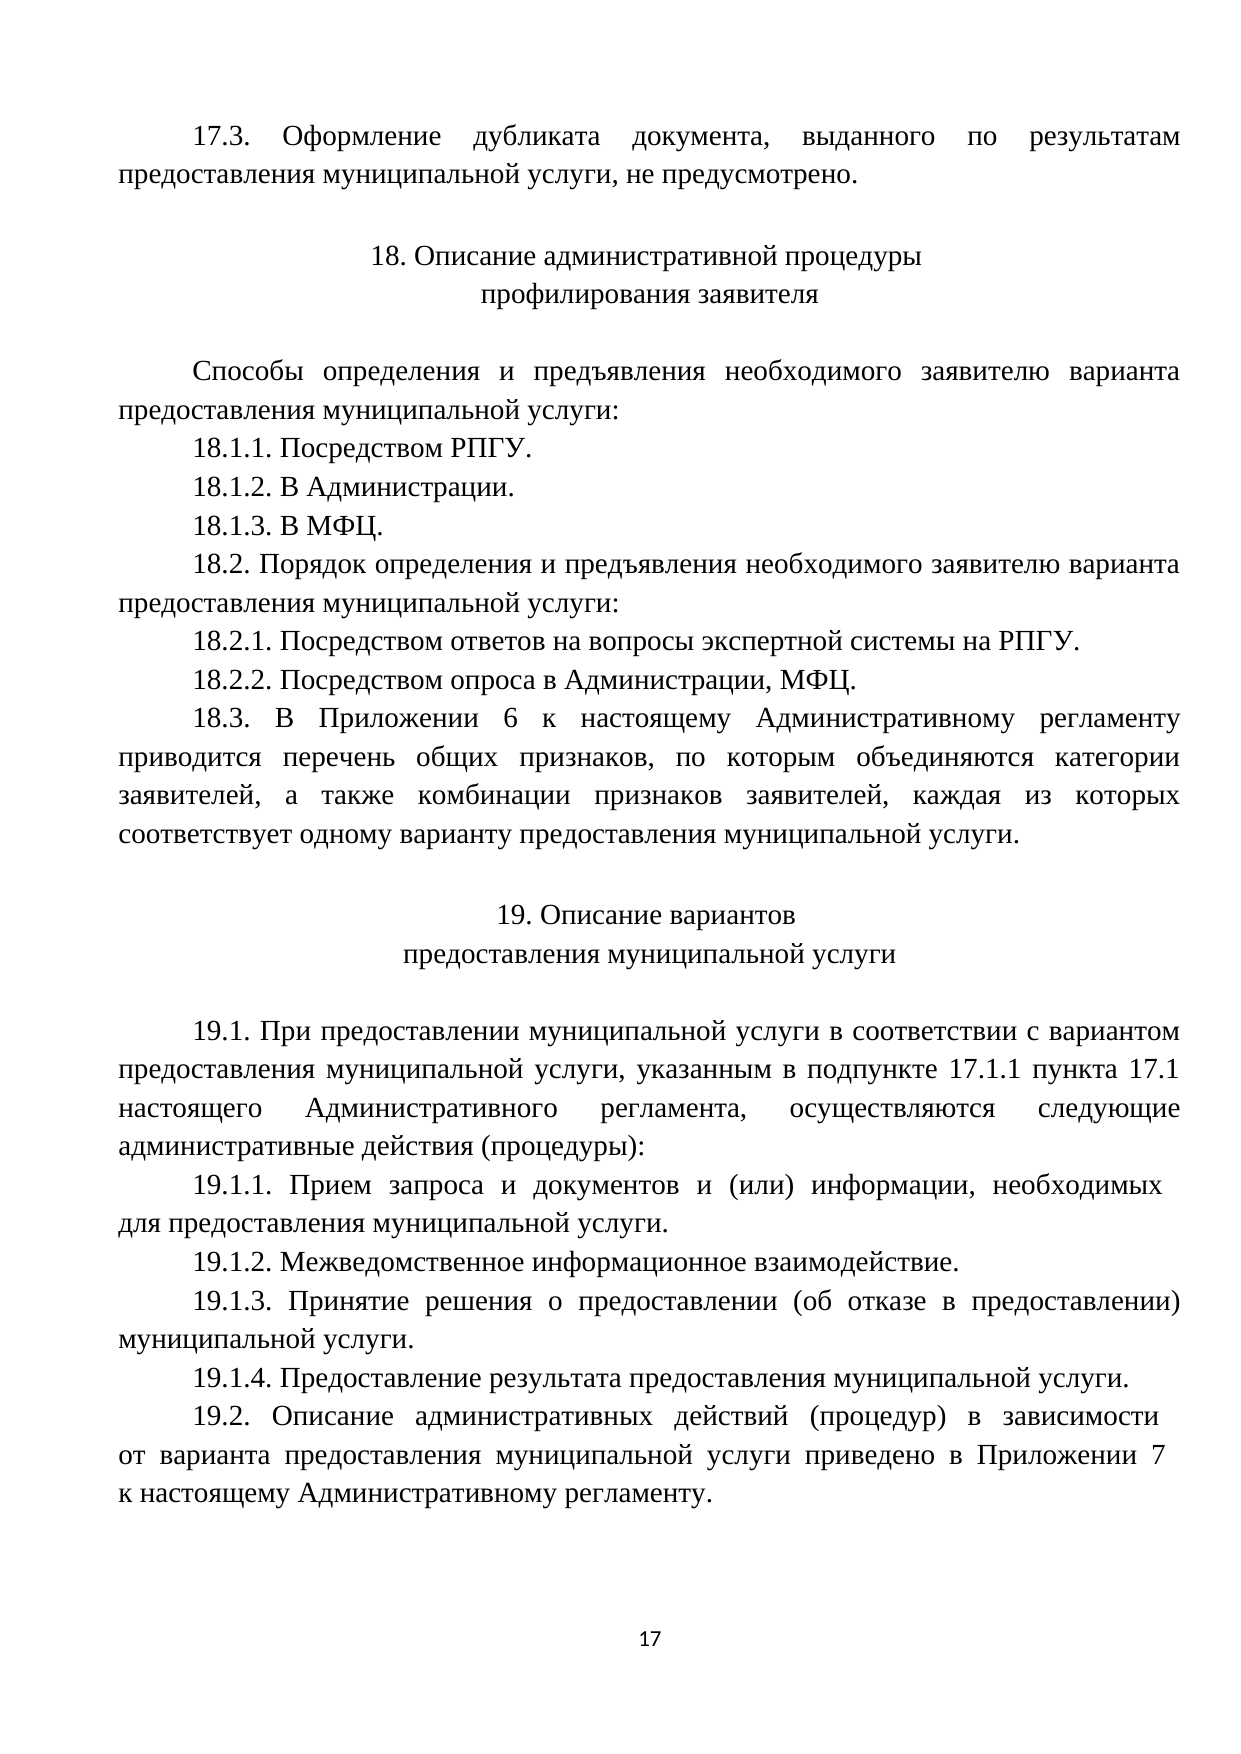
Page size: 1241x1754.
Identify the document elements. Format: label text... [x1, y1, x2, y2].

text 19.1.4. Предоставление результата предоставления муниципальной услуги. [118, 1360, 1181, 1393]
text 18.1.3. В МФЦ. [118, 508, 1181, 541]
text 17.3. Оформление дубликата документа, выданного по результатам предоставления муниципальной услуги, не предусмотрено. [118, 118, 1181, 190]
text 18.2.1. Посредством ответов на вопросы экспертной системы на РПГУ. [118, 623, 1181, 657]
text 19.1.2. Межведомственное информационное взаимодействие. [118, 1244, 1181, 1278]
text 19.1. При предоставлении муниципальной услуги в соответствии с вариантом предоставления муниципальной услуги, указанным в подпункте 17.1.1 пункта 17.1 настоящего Административного регламента, осуществляются следующие административные действия (процедуры): [118, 1013, 1181, 1162]
text 18.3. В Приложении 6 к настоящему Административному регламенту приводится перечень общих признаков, по которым объединяются категории заявителей, а также комбинации признаков заявителей, каждая из которых соответствует одному варианту предоставления муниципальной услуги. [118, 700, 1181, 849]
subtitle 18. Описание административной процедуры профилирования заявителя [118, 238, 1181, 310]
text 19.2. Описание административных действий (процедур) в зависимости от варианта предоставления муниципальной услуги приведено в Приложении 7 к настоящему Административному регламенту. [118, 1398, 1181, 1509]
text 18.2.2. Посредством опроса в Администрации, МФЦ. [118, 662, 1181, 695]
subtitle 19. Описание вариантов предоставления муниципальной услуги [118, 897, 1181, 969]
text 18.1.2. В Администрации. [118, 469, 1181, 503]
text 19.1.1. Прием запроса и документов и (или) информации, необходимых для предоставления муниципальной услуги. [118, 1167, 1181, 1239]
text Способы определения и предъявления необходимого заявителю варианта предоставления муниципальной услуги: [118, 353, 1181, 426]
text 19.1.3. Принятие решения о предоставлении (об отказе в предоставлении) муниципальной услуги. [118, 1283, 1181, 1355]
text 18.1.1. Посредством РПГУ. [118, 431, 1181, 464]
text 18.2. Порядок определения и предъявления необходимого заявителю варианта предоставления муниципальной услуги: [118, 546, 1181, 618]
